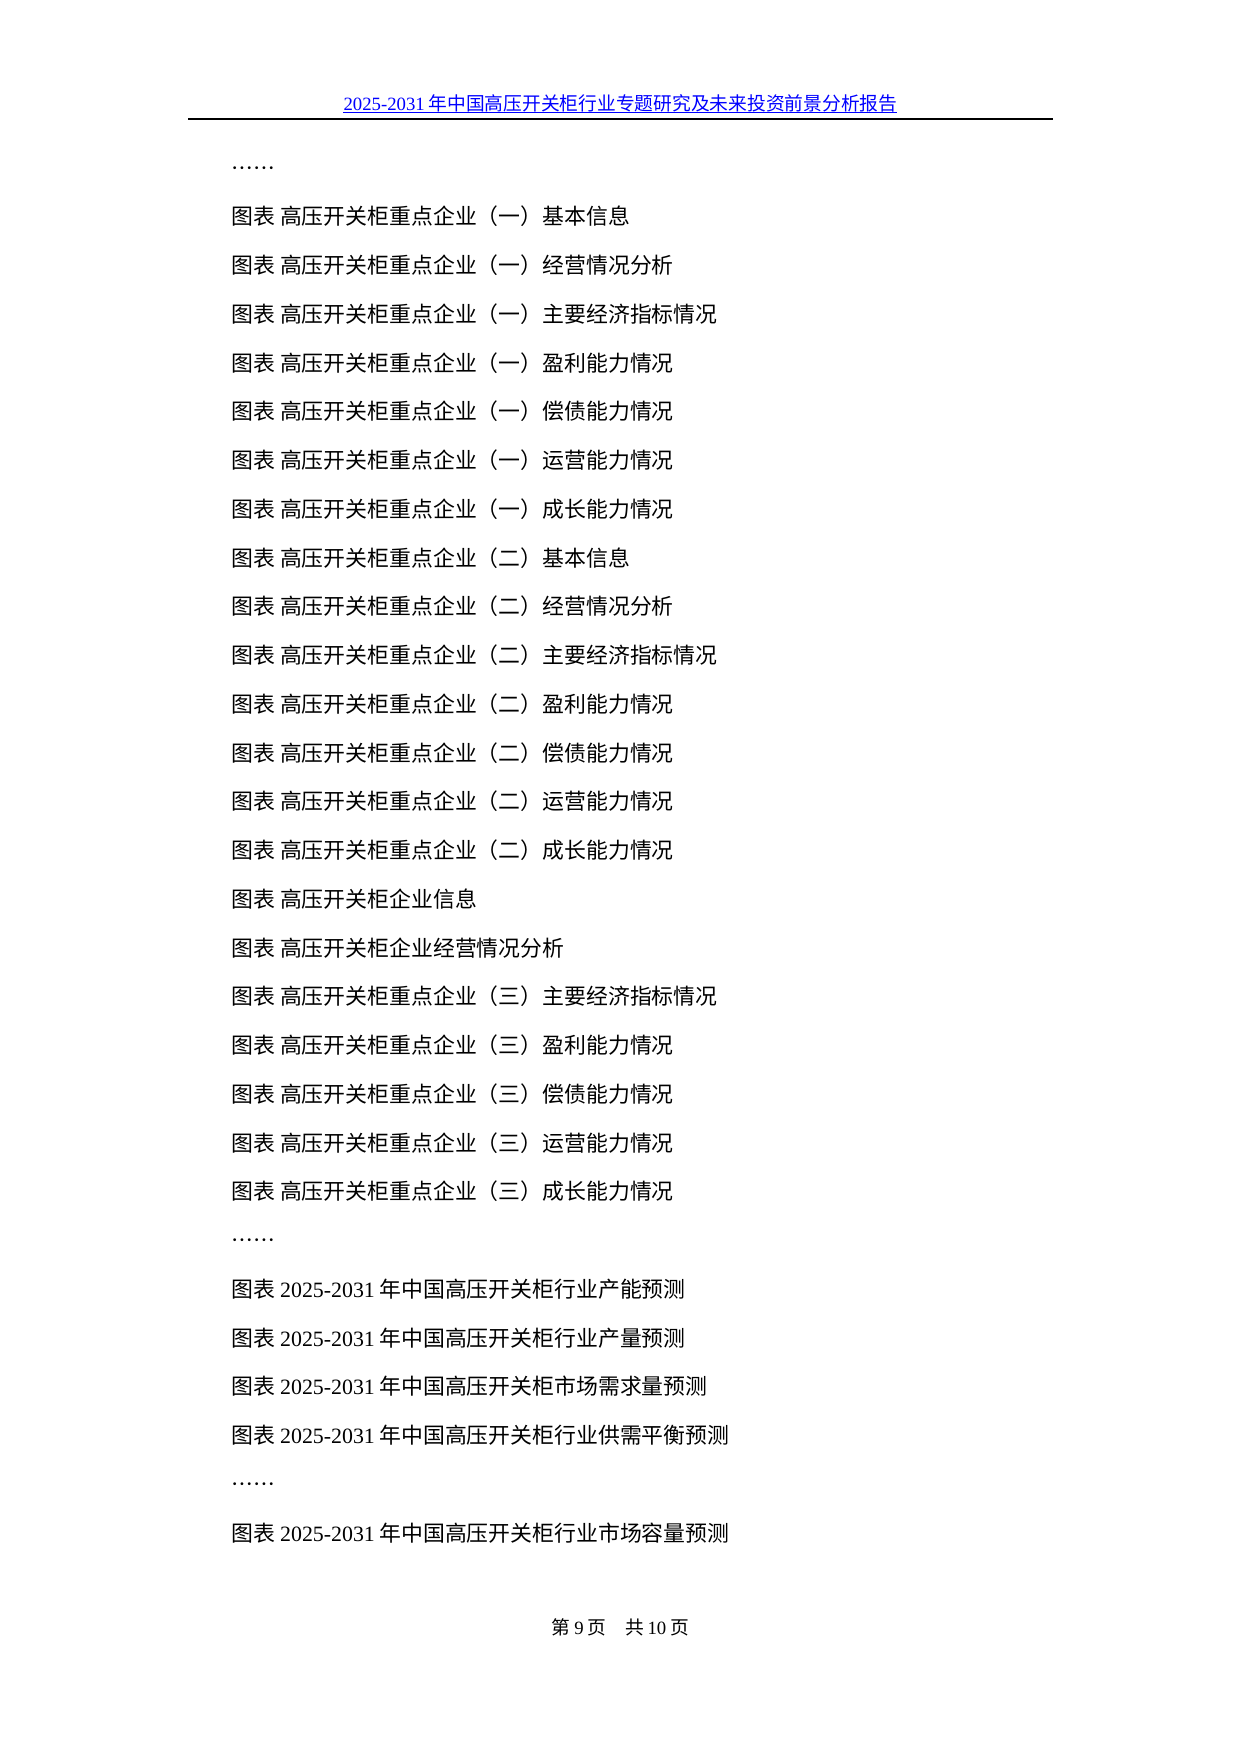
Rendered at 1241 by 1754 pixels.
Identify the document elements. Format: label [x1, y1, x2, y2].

text [187, 150, 1053, 1548]
